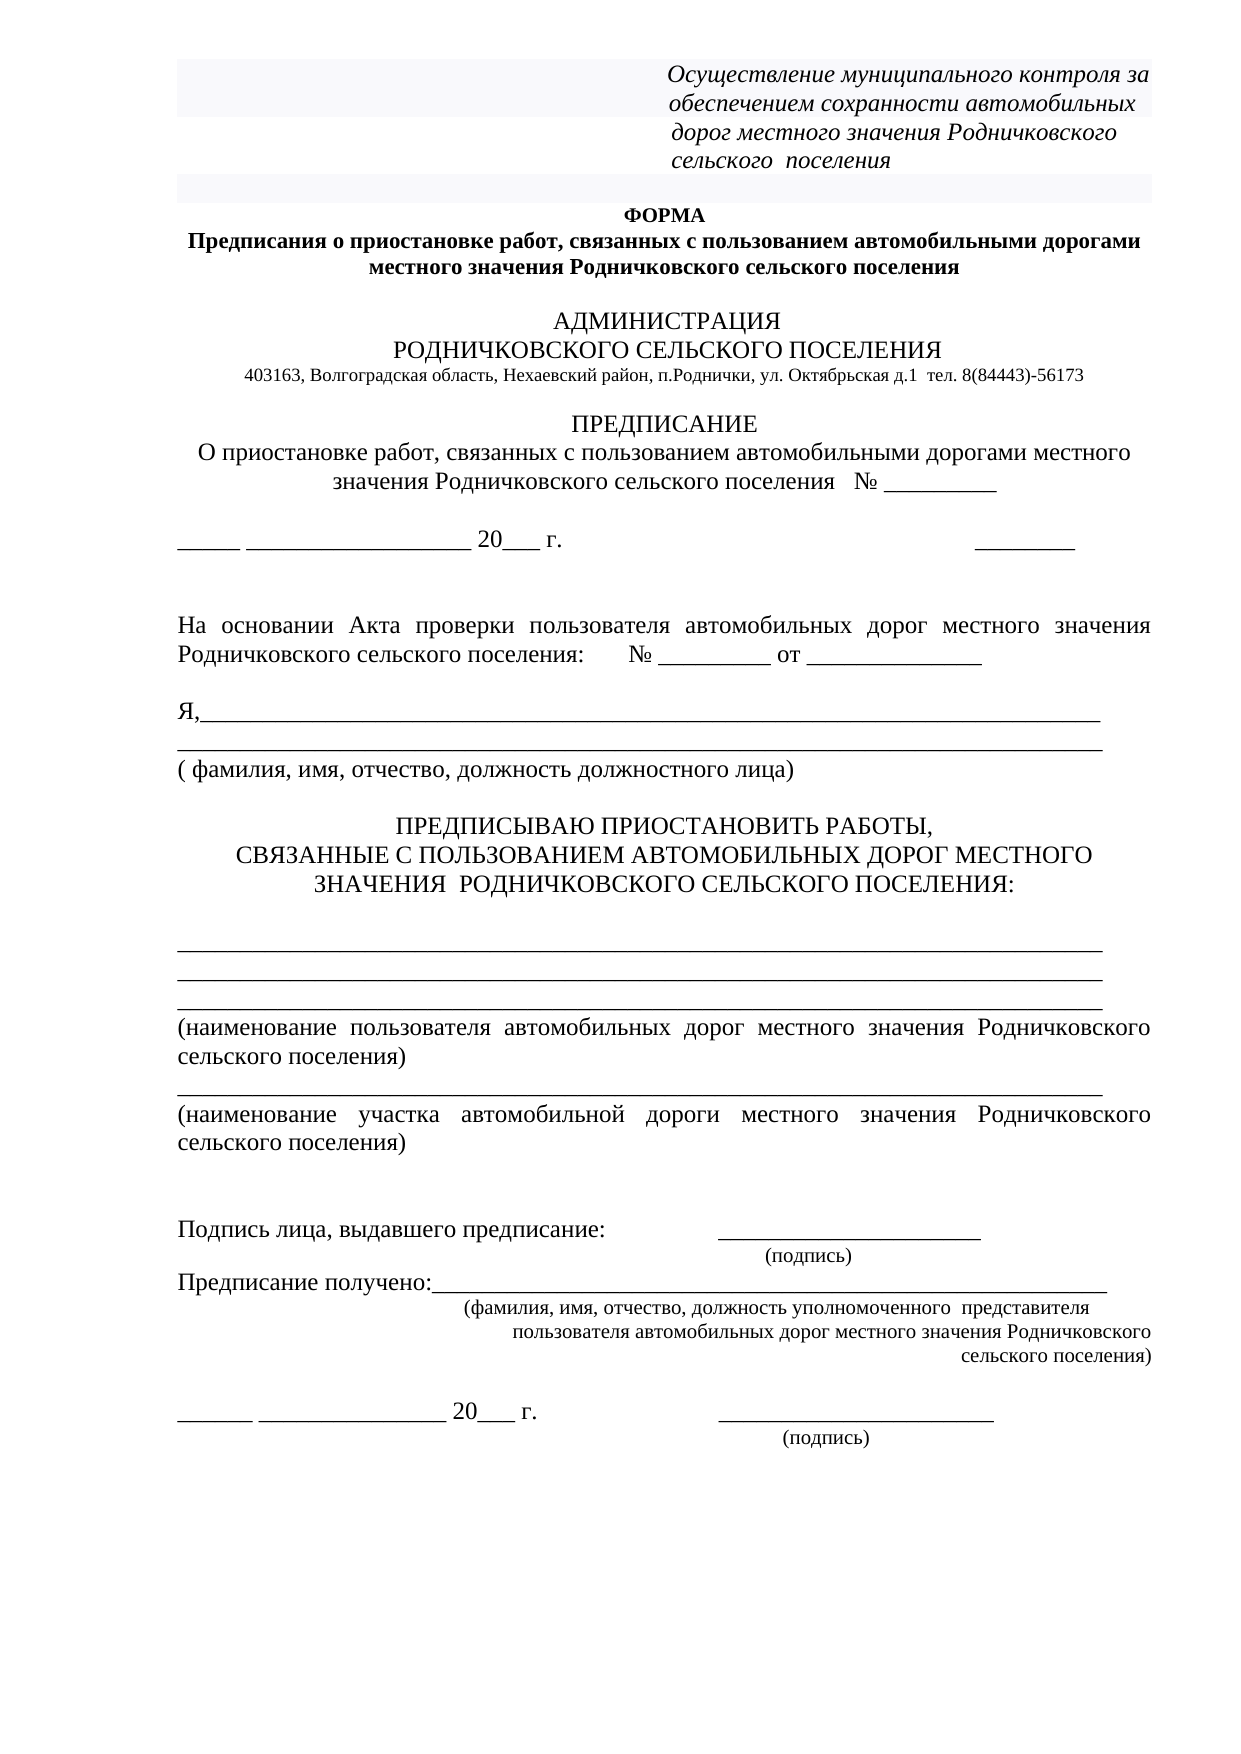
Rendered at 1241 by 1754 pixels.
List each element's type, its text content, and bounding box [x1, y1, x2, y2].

text __________________________________________________________________________ [177, 955, 1152, 984]
text О приостановке работ, связанных с пользованием автомобильными дорогами местного значения Родничковского сельского поселения № _________ [177, 437, 1152, 495]
text ( фамилия, имя, отчество, должность должностного лица) [177, 754, 1152, 782]
text 403163, Волгоградская область, Нехаевский район, п.Роднички, ул. Октябрьская д.1 тел. 8(84443)-56173 [177, 363, 1152, 385]
text (фамилия, имя, отчество, должность уполномоченного представителя [177, 1295, 1152, 1319]
text ПРЕДПИСЫВАЮ ПРИОСТАНОВИТЬ РАБОТЫ, [177, 811, 1152, 840]
text ______ _______________ 20___ г. ______________________ [177, 1396, 1152, 1425]
text (подпись) [177, 1242, 1152, 1267]
title сельского поселения [177, 145, 1152, 174]
text (подпись) [177, 1425, 1152, 1449]
text Предписание получено:______________________________________________________ [177, 1267, 1152, 1295]
text пользователя автомобильных дорог местного значения Родничковского сельского поселения) [177, 1319, 1152, 1367]
text Осуществление муниципального контроля за [177, 59, 1152, 88]
text __________________________________________________________________________ [177, 725, 1152, 754]
title ФОРМА [177, 203, 1152, 227]
title дорог местного значения Родничковского [177, 117, 1152, 145]
title Предписания о приостановке работ, связанных с пользованием автомобильными дорогами местного значения Родничковского сельского поселения [177, 227, 1152, 280]
text __________________________________________________________________________ [177, 926, 1152, 955]
text СВЯЗАННЫЕ С ПОЛЬЗОВАНИЕМ АВТОМОБИЛЬНЫХ ДОРОГ МЕСТНОГО ЗНАЧЕНИЯ РОДНИЧКОВСКОГО СЕЛЬСКОГО ПОСЕЛЕНИЯ: [177, 840, 1152, 897]
text (наименование пользователя автомобильных дорог местного значения Родничковского сельского поселения) [177, 1012, 1152, 1070]
text ПРЕДПИСАНИЕ [177, 409, 1152, 437]
text АДМИНИСТРАЦИЯ [177, 306, 1152, 335]
text Подпись лица, выдавшего предписание: _____________________ [177, 1214, 1152, 1242]
text __________________________________________________________________________ [177, 1070, 1152, 1099]
text На основании Акта проверки пользователя автомобильных дорог местного значения Родничковского сельского поселения: № _________ от ______________ [177, 610, 1152, 667]
text (наименование участка автомобильной дороги местного значения Родничковского сельского поселения) [177, 1099, 1152, 1156]
text __________________________________________________________________________ [177, 984, 1152, 1012]
text _____ __________________ 20___ г. ________ [177, 524, 1152, 552]
text обеспечением сохранности автомобильных [177, 88, 1152, 117]
text Я,________________________________________________________________________ [177, 696, 1152, 725]
text РОДНИЧКОВСКОГО СЕЛЬСКОГО ПОСЕЛЕНИЯ [177, 335, 1152, 363]
